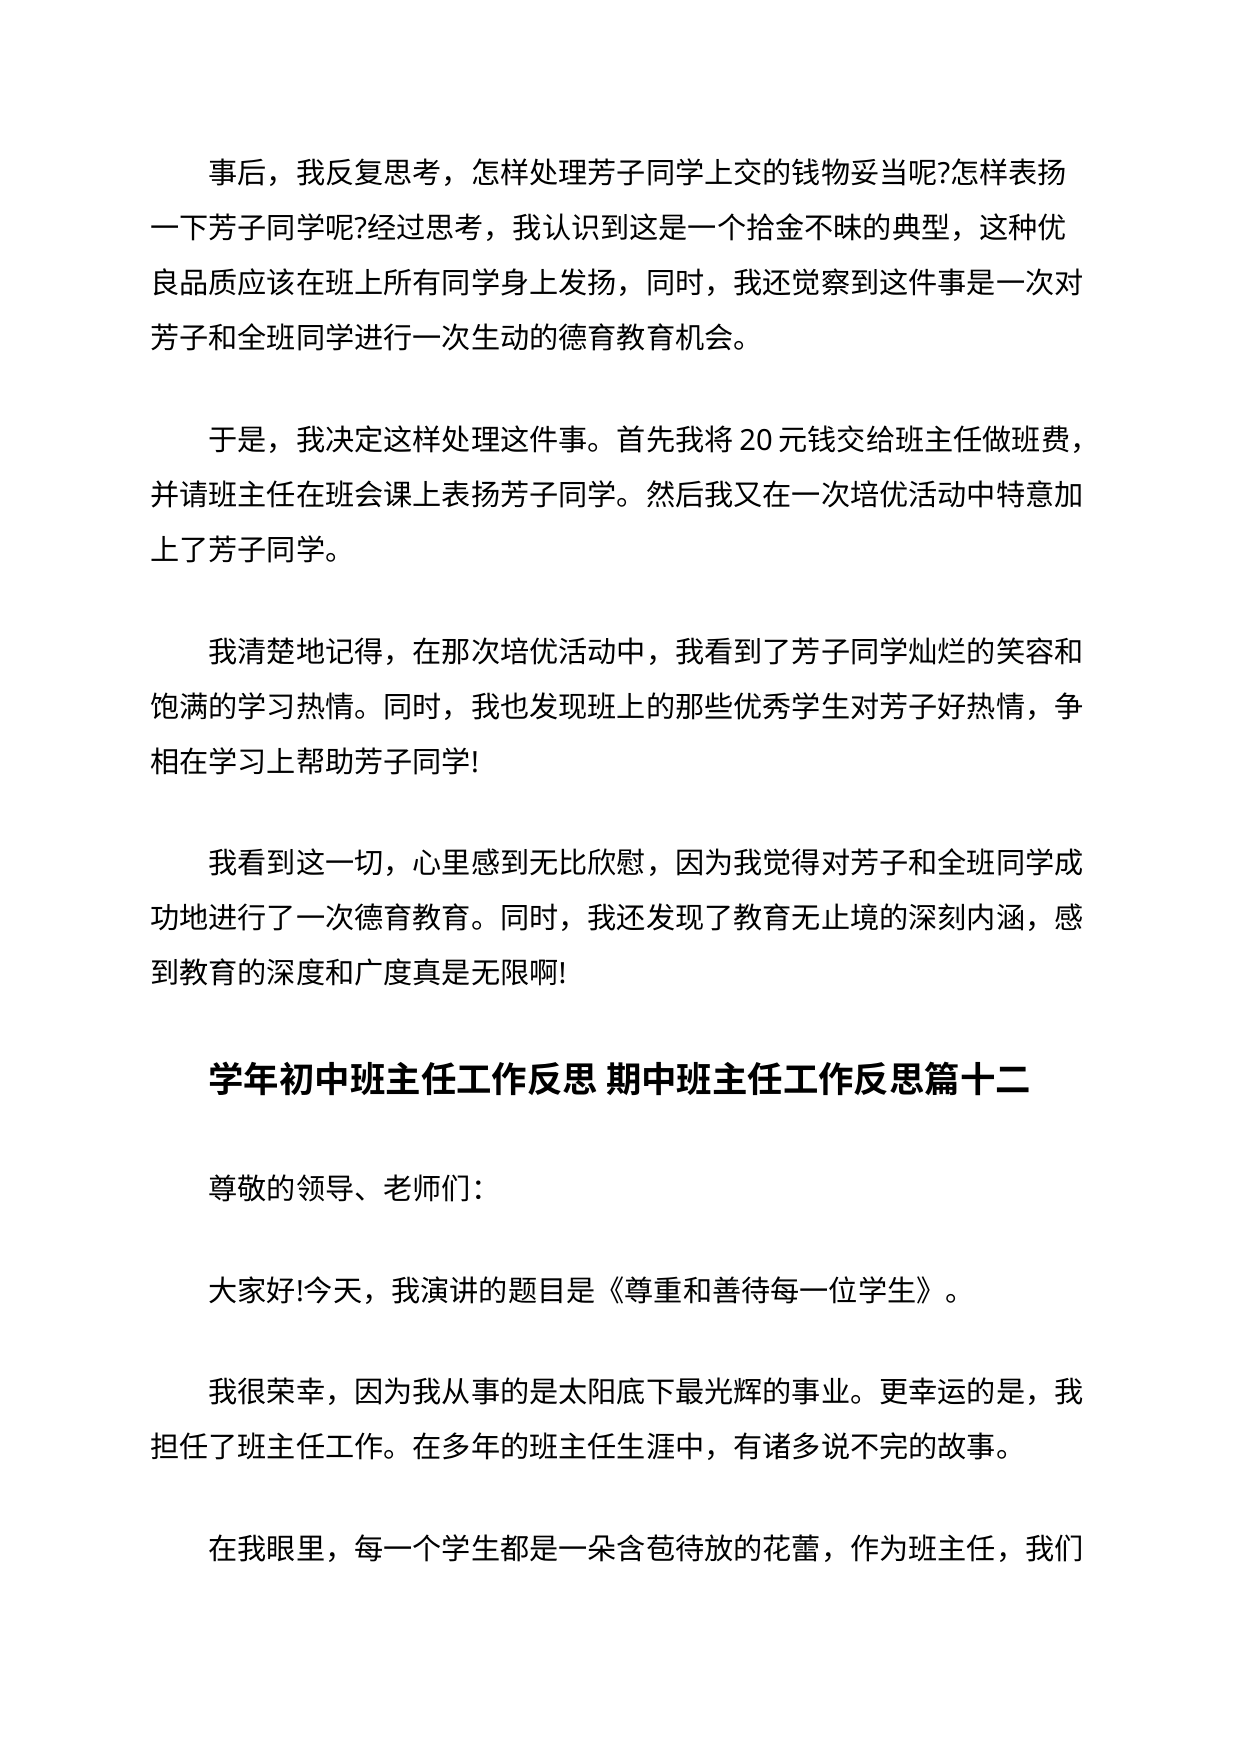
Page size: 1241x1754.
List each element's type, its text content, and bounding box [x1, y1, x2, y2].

text 事后，我反复思考，怎样处理芳子同学上交的钱物妥当呢?怎样表扬一下芳子同学呢?经过思考，我认识到这是一个拾金不昧的典型，这种优良品质应该在班上所有同学身上发扬，同时，我还觉察到这件事是一次对芳子和全班同学进行一次生动的德育教育机会。 [150, 150, 1090, 357]
text 大家好!今天，我演讲的题目是《尊重和善待每一位学生》。 [150, 1267, 1090, 1309]
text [150, 1526, 1090, 1568]
text 尊敬的领导、老师们： [150, 1165, 1090, 1208]
text 我看到这一切，心里感到无比欣慰，因为我觉得对芳子和全班同学成功地进行了一次德育教育。同时，我还发现了教育无止境的深刻内涵，感到教育的深度和广度真是无限啊! [150, 840, 1090, 992]
text 我清楚地记得，在那次培优活动中，我看到了芳子同学灿烂的笑容和饱满的学习热情。同时，我也发现班上的那些优秀学生对芳子好热情，争相在学习上帮助芳子同学! [150, 628, 1090, 781]
text 我很荣幸，因为我从事的是太阳底下最光辉的事业。更幸运的是，我担任了班主任工作。在多年的班主任生涯中，有诸多说不完的故事。 [150, 1369, 1090, 1466]
text 于是，我决定这样处理这件事。首先我将20元钱交给班主任做班费，并请班主任在班会课上表扬芳子同学。然后我又在一次培优活动中特意加上了芳子同学。 [150, 417, 1090, 569]
text 学年初中班主任工作反思 期中班主任工作反思篇十二 [150, 1052, 1090, 1103]
